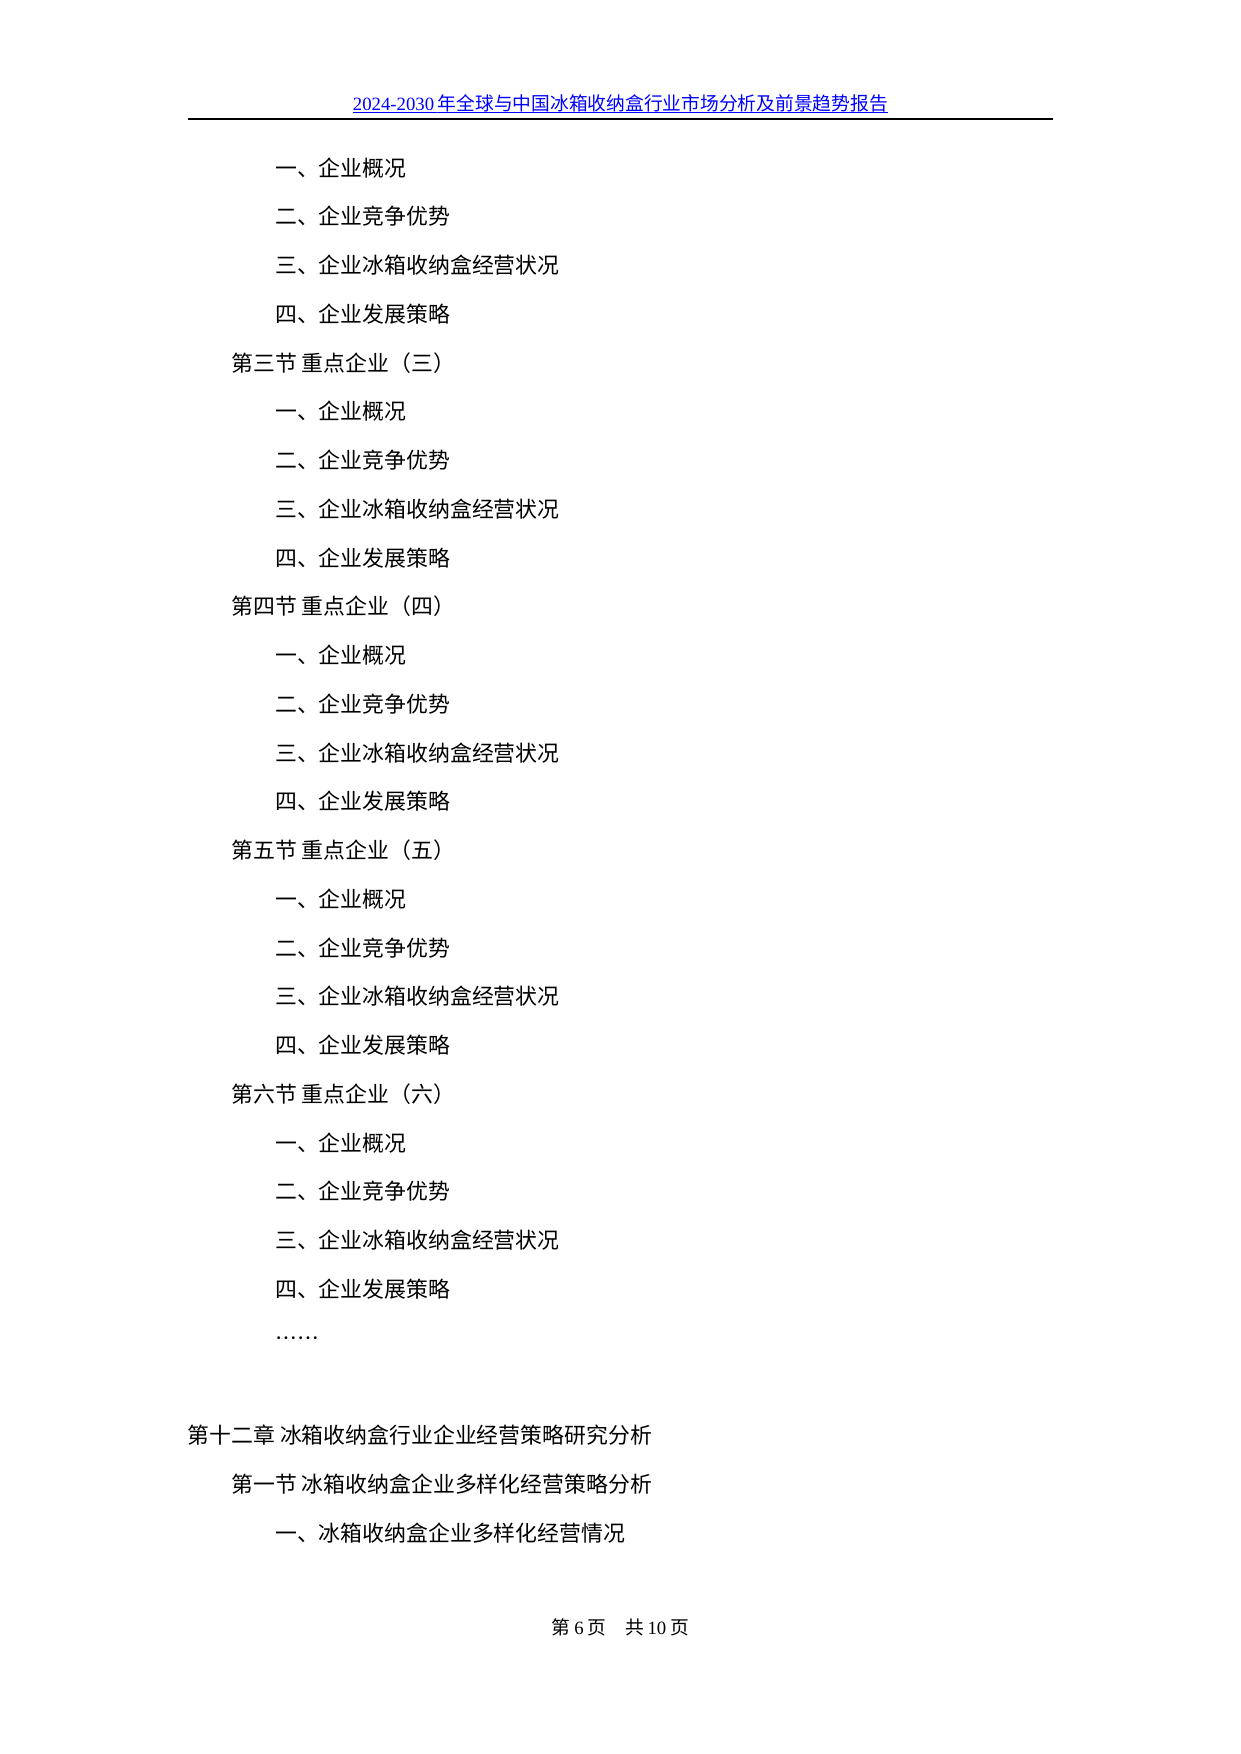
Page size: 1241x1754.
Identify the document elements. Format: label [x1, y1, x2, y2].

text [187, 150, 1053, 1548]
